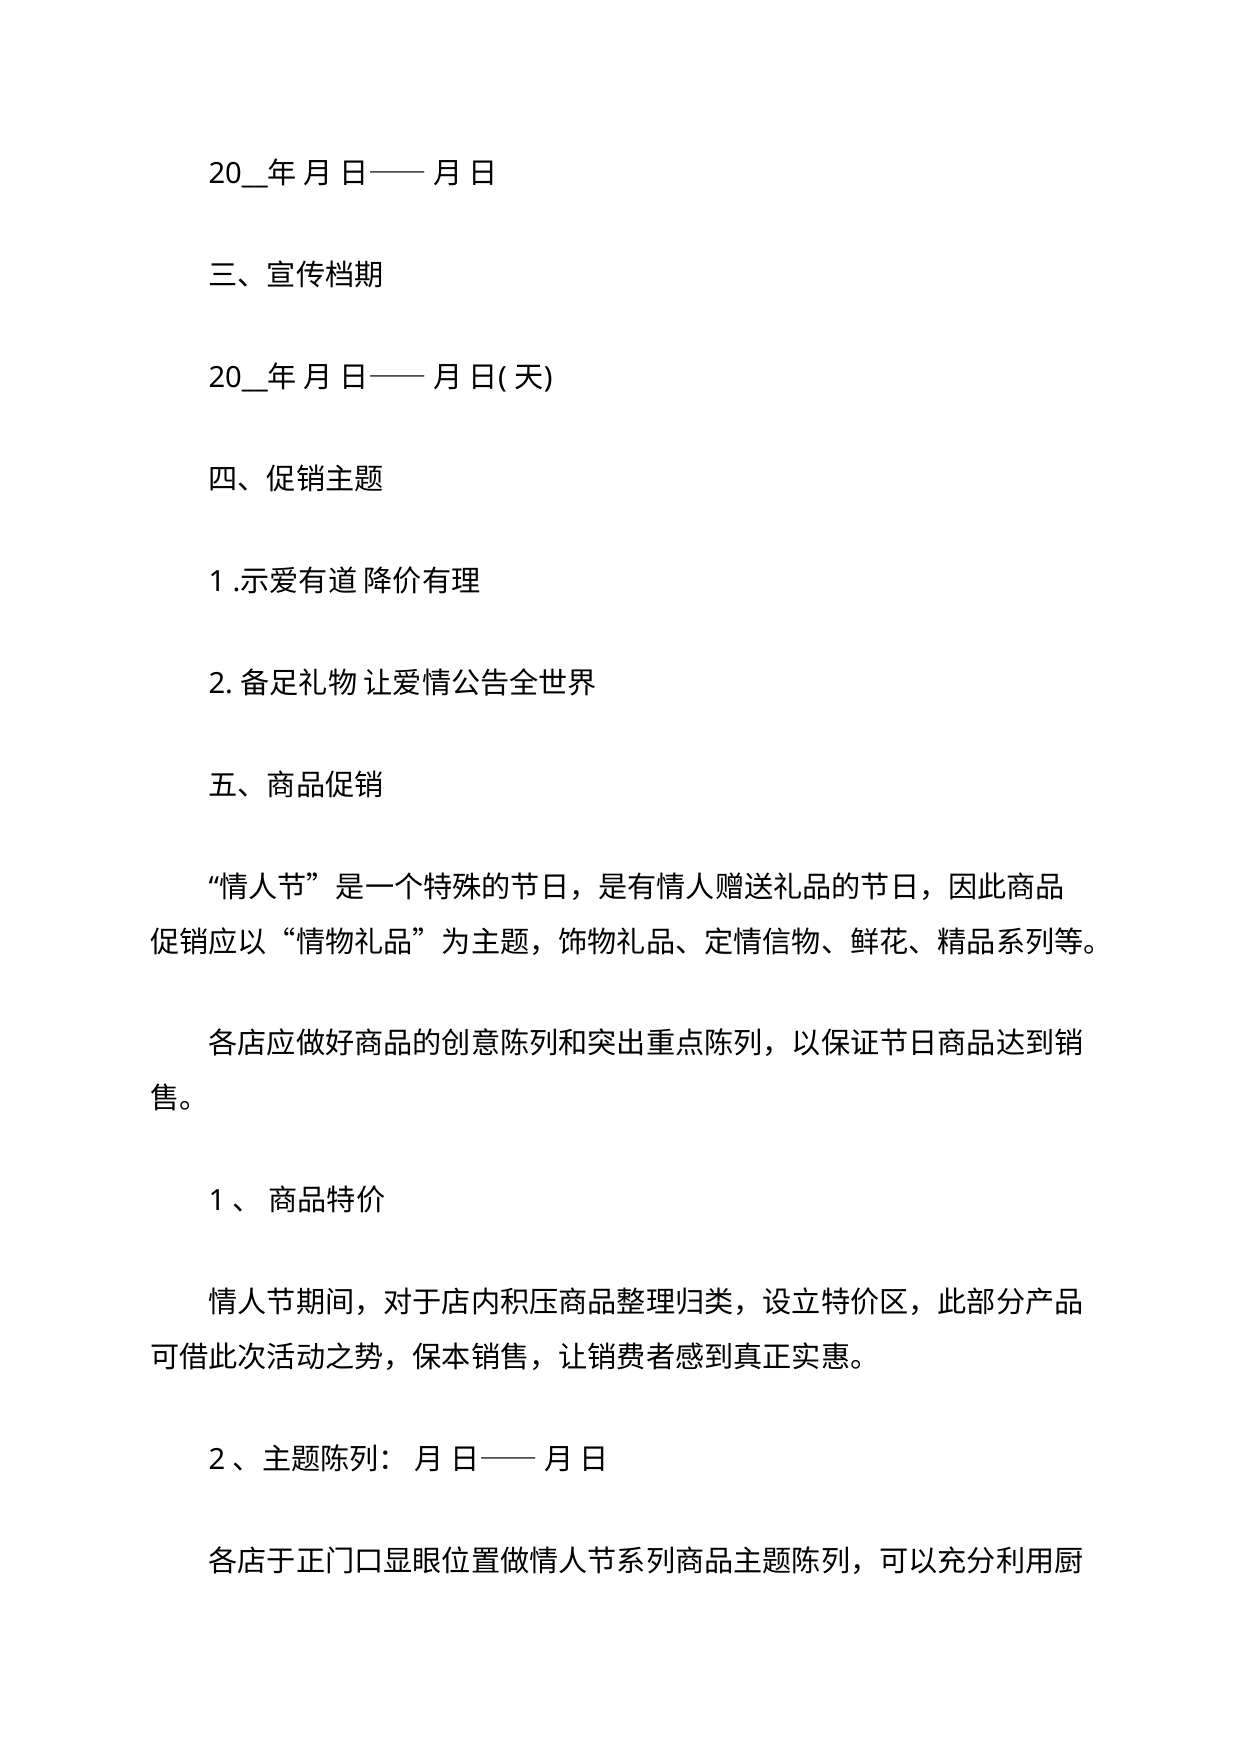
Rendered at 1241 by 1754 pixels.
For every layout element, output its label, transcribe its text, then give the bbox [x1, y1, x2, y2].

text 情人节期间，对于店内积压商品整理归类，设立特价区，此部分产品可借此次活动之势，保本销售，让销费者感到真正实惠。 [150, 1279, 1090, 1376]
text 20__年 月 日—— 月 日( 天) [150, 354, 1090, 396]
text 1 、 商品特价 [150, 1177, 1090, 1219]
text 三、宣传档期 [150, 252, 1090, 294]
text 各店应做好商品的创意陈列和突出重点陈列，以保证节日商品达到销售。 [150, 1020, 1090, 1117]
text 2 、主题陈列： 月 日—— 月 日 [150, 1435, 1090, 1478]
text 1 .示爱有道 降价有理 [150, 557, 1090, 600]
text 五、商品促销 [150, 761, 1090, 804]
text “情人节”是一个特殊的节日，是有情人赠送礼品的节日，因此商品促销应以“情物礼品”为主题，饰物礼品、定情信物、鲜花、精品系列等。 [150, 863, 1090, 961]
text 四、促销主题 [150, 456, 1090, 498]
text 2. 备足礼物 让爱情公告全世界 [150, 659, 1090, 702]
text 20__年 月 日—— 月 日 [150, 150, 1090, 192]
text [150, 1537, 1090, 1579]
